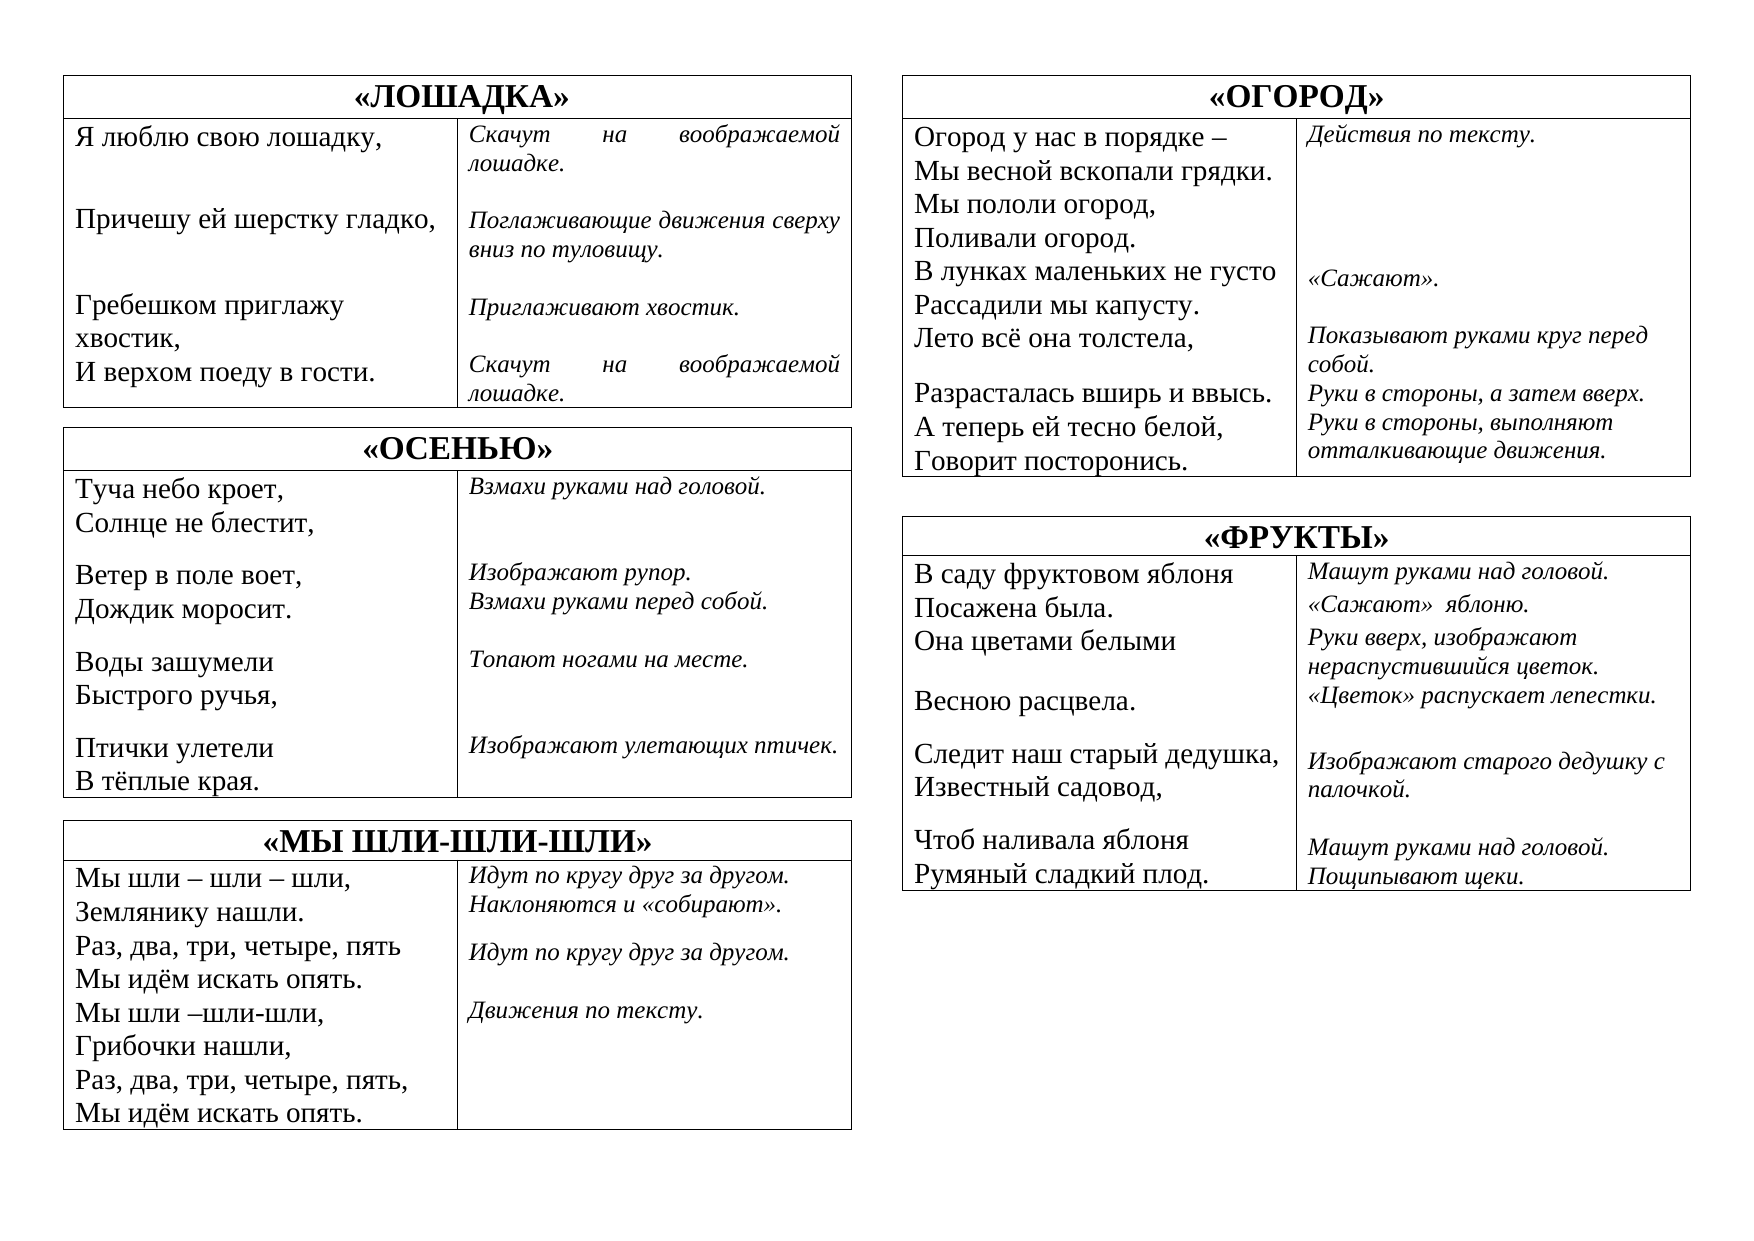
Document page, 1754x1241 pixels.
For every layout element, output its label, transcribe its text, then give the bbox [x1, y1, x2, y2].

table_cell Я люблю свою лошадку, Причешу ей шерстку гладко, Гребешком приглажу хвостик, И верхом поеду в гости. [64, 119, 457, 407]
table_cell Действия по тексту. «Сажают». Показывают руками круг перед собой. Руки в стороны, а затем вверх. Руки в стороны, выполняют отталкивающие движения. [1297, 119, 1690, 476]
table_header «ФРУКТЫ» [903, 517, 1690, 555]
table_cell Идут по кругу друг за другом. Наклоняются и «собирают». Идут по кругу друг за другом. Движения по тексту. [458, 861, 851, 1129]
table_cell Мы шли – шли – шли, Землянику нашли. Раз, два, три, четыре, пять Мы идём искать опять. Мы шли –шли-шли, Грибочки нашли, Раз, два, три, четыре, пять, Мы идём искать опять. [64, 861, 457, 1129]
table_cell В саду фруктовом яблоня Посажена была. Она цветами белыми Весною расцвела. Следит наш старый дедушка, Известный садовод, Чтоб наливала яблоня Румяный сладкий плод. [903, 556, 1296, 889]
table_header «МЫ ШЛИ-ШЛИ-ШЛИ» [64, 821, 851, 859]
table_header «ОСЕНЬЮ» [64, 428, 851, 470]
table_cell Туча небо кроет, Солнце не блестит, Ветер в поле воет, Дождик моросит. Воды зашумели Быстрого ручья, Птички улетели В тёплые края. [64, 471, 457, 797]
table_cell Скачут на воображаемой лошадке. Поглаживающие движения сверху вниз по туловищу. Приглаживают хвостик. Скачут на воображаемой лошадке. [458, 119, 851, 407]
table_header «ЛОШАДКА» [64, 76, 851, 118]
table_cell Огород у нас в порядке – Мы весной вскопали грядки. Мы пололи огород, Поливали огород. В лунках маленьких не густо Рассадили мы капусту. Лето всё она толстела, Разрасталась вширь и ввысь. А теперь ей тесно белой, Говорит посторонись. [903, 119, 1296, 476]
table_header «ОГОРОД» [903, 76, 1690, 118]
table_cell Машут руками над головой. «Сажают» яблоню. Руки вверх, изображают нераспустившийся цветок. «Цветок» распускает лепестки. Изображают старого дедушку с палочкой. Машут руками над головой. Пощипывают щеки. [1297, 556, 1690, 889]
table_cell Взмахи руками над головой. Изображают рупор. Взмахи руками перед собой. Топают ногами на месте. Изображают улетающих птичек. [458, 471, 851, 797]
